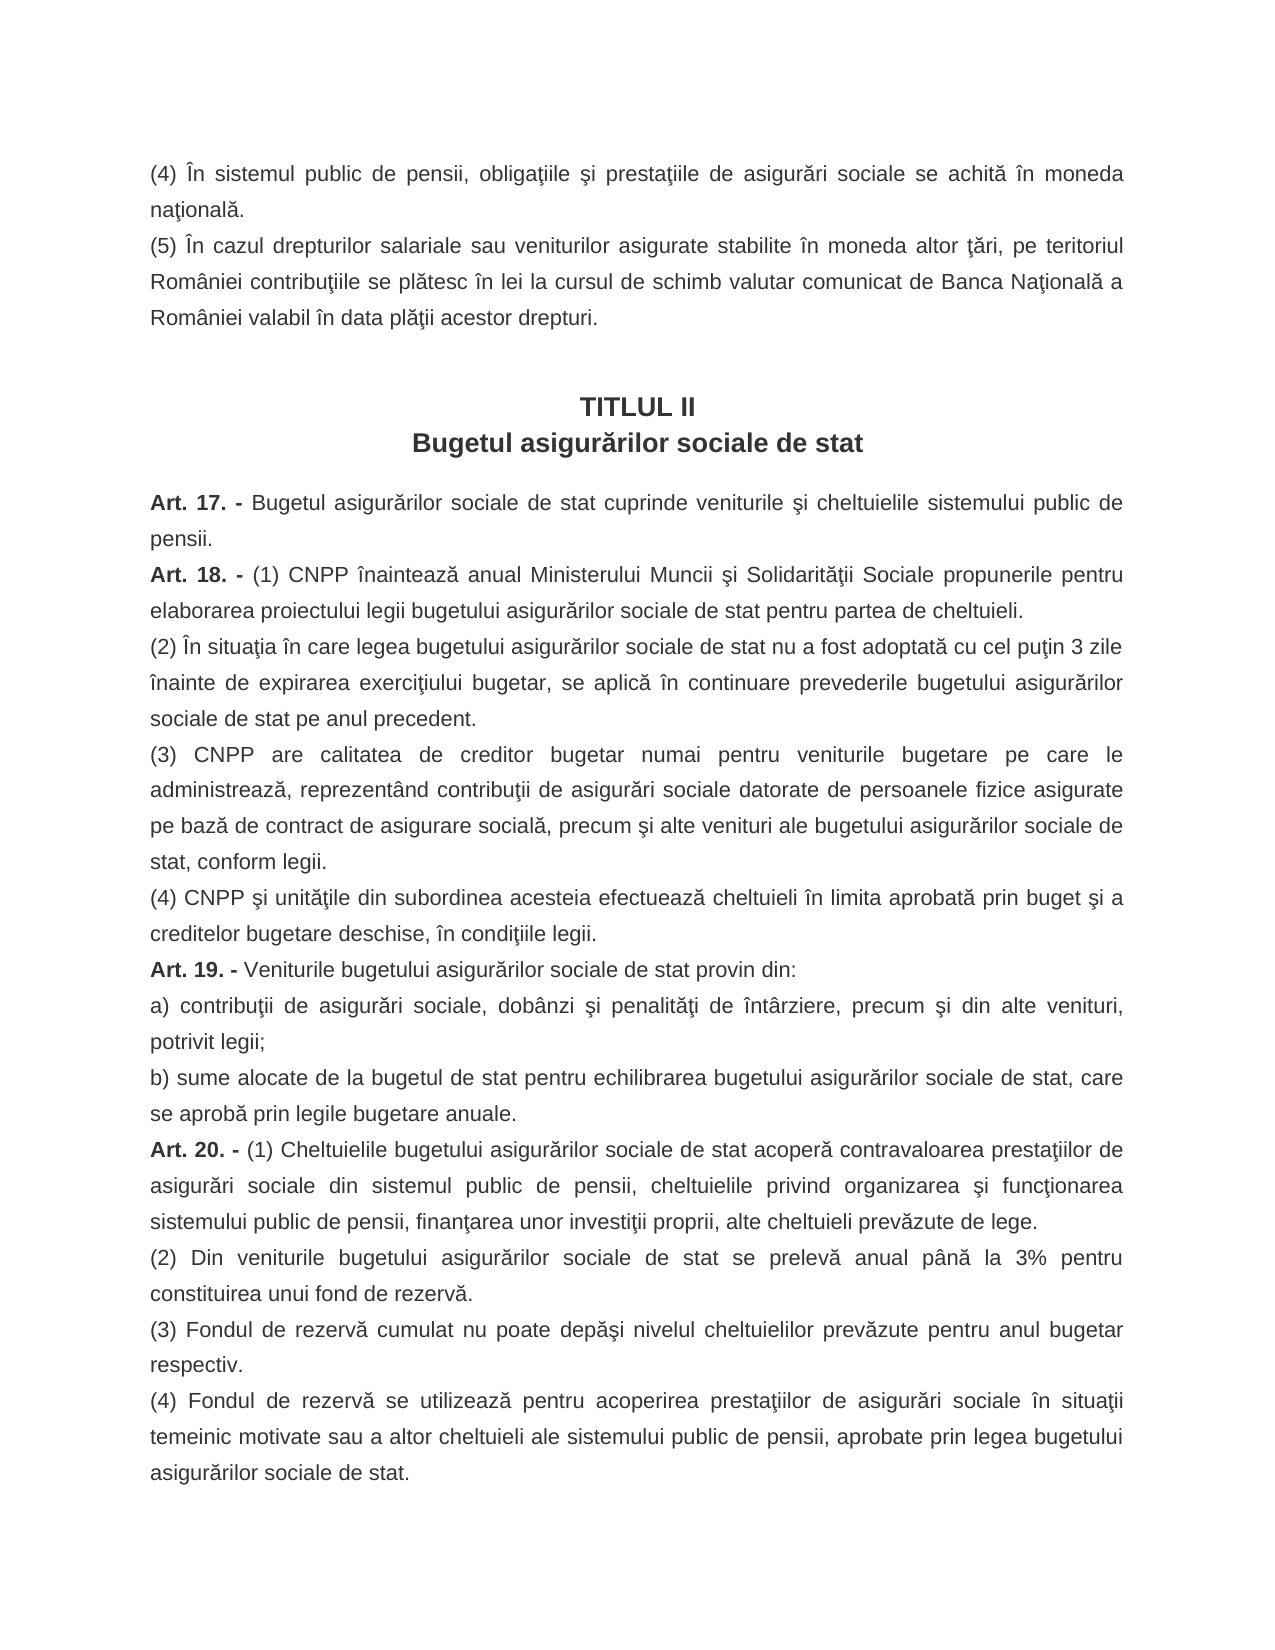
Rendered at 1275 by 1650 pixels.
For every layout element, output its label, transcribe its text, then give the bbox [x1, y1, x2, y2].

text (2) În situaţia în care legea bugetului asigurărilor sociale de stat nu a fost adoptată cu cel puţin 3 zile înainte de expirarea exerciţiului bugetar, se aplică în continuare prevederile bugetului asigurărilor sociale de stat pe anul precedent. [150, 623, 1125, 731]
text Art. 20. - (1) Cheltuielile bugetului asigurărilor sociale de stat acoperă contravaloarea prestaţiilor de asigurări sociale din sistemul public de pensii, cheltuielile privind organizarea şi funcţionarea sistemului public de pensii, finanţarea unor investiţii proprii, alte cheltuieli prevăzute de lege. [150, 1126, 1125, 1234]
text (4) În sistemul public de pensii, obligaţiile şi prestaţiile de asigurări sociale se achită în moneda naţională. [150, 150, 1125, 222]
text Art. 17. - Bugetul asigurărilor sociale de stat cuprinde veniturile şi cheltuielile sistemului public de pensii. [150, 479, 1125, 551]
text (5) În cazul drepturilor salariale sau veniturilor asigurate stabilite în moneda altor ţări, pe teritoriul României contribuţiile se plătesc în lei la cursul de schimb valutar comunicat de Banca Naţională a României valabil în data plăţii acestor drepturi. [150, 222, 1125, 330]
text Art. 18. - (1) CNPP înaintează anual Ministerului Muncii şi Solidarităţii Sociale propunerile pentru elaborarea proiectului legii bugetului asigurărilor sociale de stat pentru partea de cheltuieli. [150, 551, 1125, 623]
text (4) CNPP şi unităţile din subordinea acesteia efectuează cheltuieli în limita aprobată prin buget şi a creditelor bugetare deschise, în condiţiile legii. [150, 874, 1125, 946]
text (3) CNPP are calitatea de creditor bugetar numai pentru veniturile bugetare pe care le administrează, reprezentând contribuţii de asigurări sociale datorate de persoanele fizice asigurate pe bază de contract de asigurare socială, precum şi alte venituri ale bugetului asigurărilor sociale de stat, conform legii. [150, 731, 1125, 874]
text TITLUL II Bugetul asigurărilor sociale de stat [150, 386, 1125, 458]
text Art. 19. - Veniturile bugetului asigurărilor sociale de stat provin din: [150, 946, 1125, 982]
text (4) Fondul de rezervă se utilizează pentru acoperirea prestaţiilor de asigurări sociale în situaţii temeinic motivate sau a altor cheltuieli ale sistemului public de pensii, aprobate prin legea bugetului asigurărilor sociale de stat. [150, 1378, 1125, 1485]
text b) sume alocate de la bugetul de stat pentru echilibrarea bugetului asigurărilor sociale de stat, care se aprobă prin legile bugetare anuale. [150, 1054, 1125, 1126]
text a) contribuţii de asigurări sociale, dobânzi şi penalităţi de întârziere, precum şi din alte venituri, potrivit legii; [150, 982, 1125, 1054]
text (2) Din veniturile bugetului asigurărilor sociale de stat se prelevă anual până la 3% pentru constituirea unui fond de rezervă. [150, 1234, 1125, 1306]
text (3) Fondul de rezervă cumulat nu poate depăşi nivelul cheltuielilor prevăzute pentru anul bugetar respectiv. [150, 1306, 1125, 1378]
